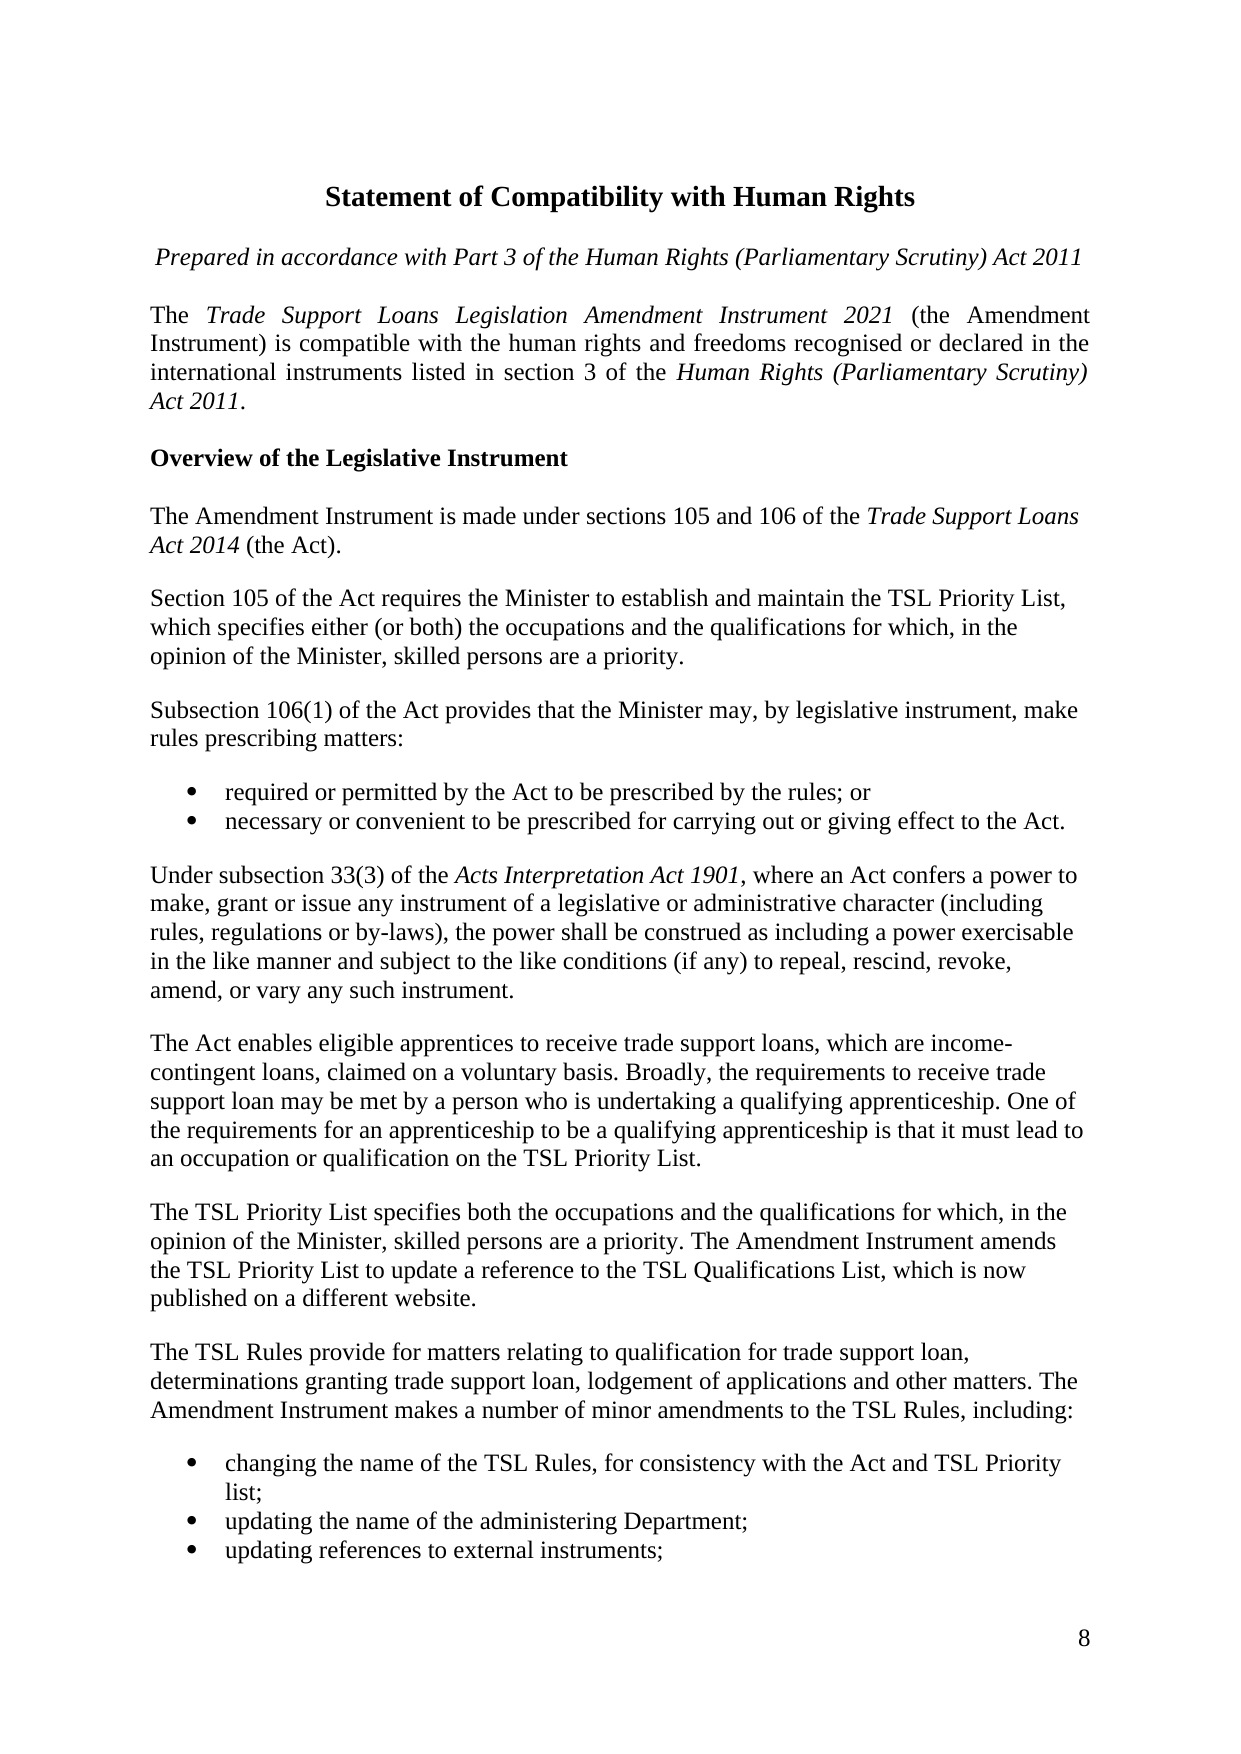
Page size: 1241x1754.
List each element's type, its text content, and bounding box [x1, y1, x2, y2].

text The Trade Support Loans Legislation Amendment Instrument 2021 (the Amendment Instrument) is compatible with the human rights and freedoms recognised or declared in the international instruments listed in section 3 of the Human Rights (Parliamentary Scrutiny) Act 2011. [150, 300, 1090, 415]
text Statement of Compatibility with Human Rights [150, 179, 1090, 213]
list required or permitted by the Act to be prescribed by the rules; or [187, 777, 1090, 806]
text Prepared in accordance with Part 3 of the Human Rights (Parliamentary Scrutiny) Act 2011 [150, 242, 1090, 271]
text The Act enables eligible apprentices to receive trade support loans, which are income-contingent loans, claimed on a voluntary basis. Broadly, the requirements to receive trade support loan may be met by a person who is undertaking a qualifying apprenticeship. One of the requirements for an apprenticeship to be a qualifying apprenticeship is that it must lead to an occupation or qualification on the TSL Priority List. [150, 1028, 1090, 1172]
text Under subsection 33(3) of the Acts Interpretation Act 1901, where an Act confers a power to make, grant or issue any instrument of a legislative or administrative character (including rules, regulations or by-laws), the power shall be construed as including a power exercisable in the like manner and subject to the like conditions (if any) to repeal, rescind, revoke, amend, or vary any such instrument. [150, 860, 1090, 1003]
list changing the name of the TSL Rules, for consistency with the Act and TSL Priority list; [187, 1448, 1090, 1506]
text The TSL Priority List specifies both the occupations and the qualifications for which, in the opinion of the Minister, skilled persons are a priority. The Amendment Instrument amends the TSL Priority List to update a reference to the TSL Qualifications List, which is now published on a different website. [150, 1197, 1090, 1312]
text The TSL Rules provide for matters relating to qualification for trade support loan, determinations granting trade support loan, lodgement of applications and other matters. The Amendment Instrument makes a number of minor amendments to the TSL Rules, including: [150, 1337, 1090, 1423]
text The Amendment Instrument is made under sections 105 and 106 of the Trade Support Loans Act 2014 (the Act). [150, 501, 1090, 558]
text Section 105 of the Act requires the Minister to establish and maintain the TSL Priority List, which specifies either (or both) the occupations and the qualifications for which, in the opinion of the Minister, skilled persons are a priority. [150, 583, 1090, 670]
list necessary or convenient to be prescribed for carrying out or giving effect to the Act. [187, 806, 1090, 835]
text Overview of the Legislative Instrument [150, 443, 1090, 472]
list updating the name of the administering Department; [187, 1506, 1090, 1535]
text Subsection 106(1) of the Act provides that the Minister may, by legislative instrument, make rules prescribing matters: [150, 695, 1090, 752]
list updating references to external instruments; [187, 1535, 1090, 1563]
